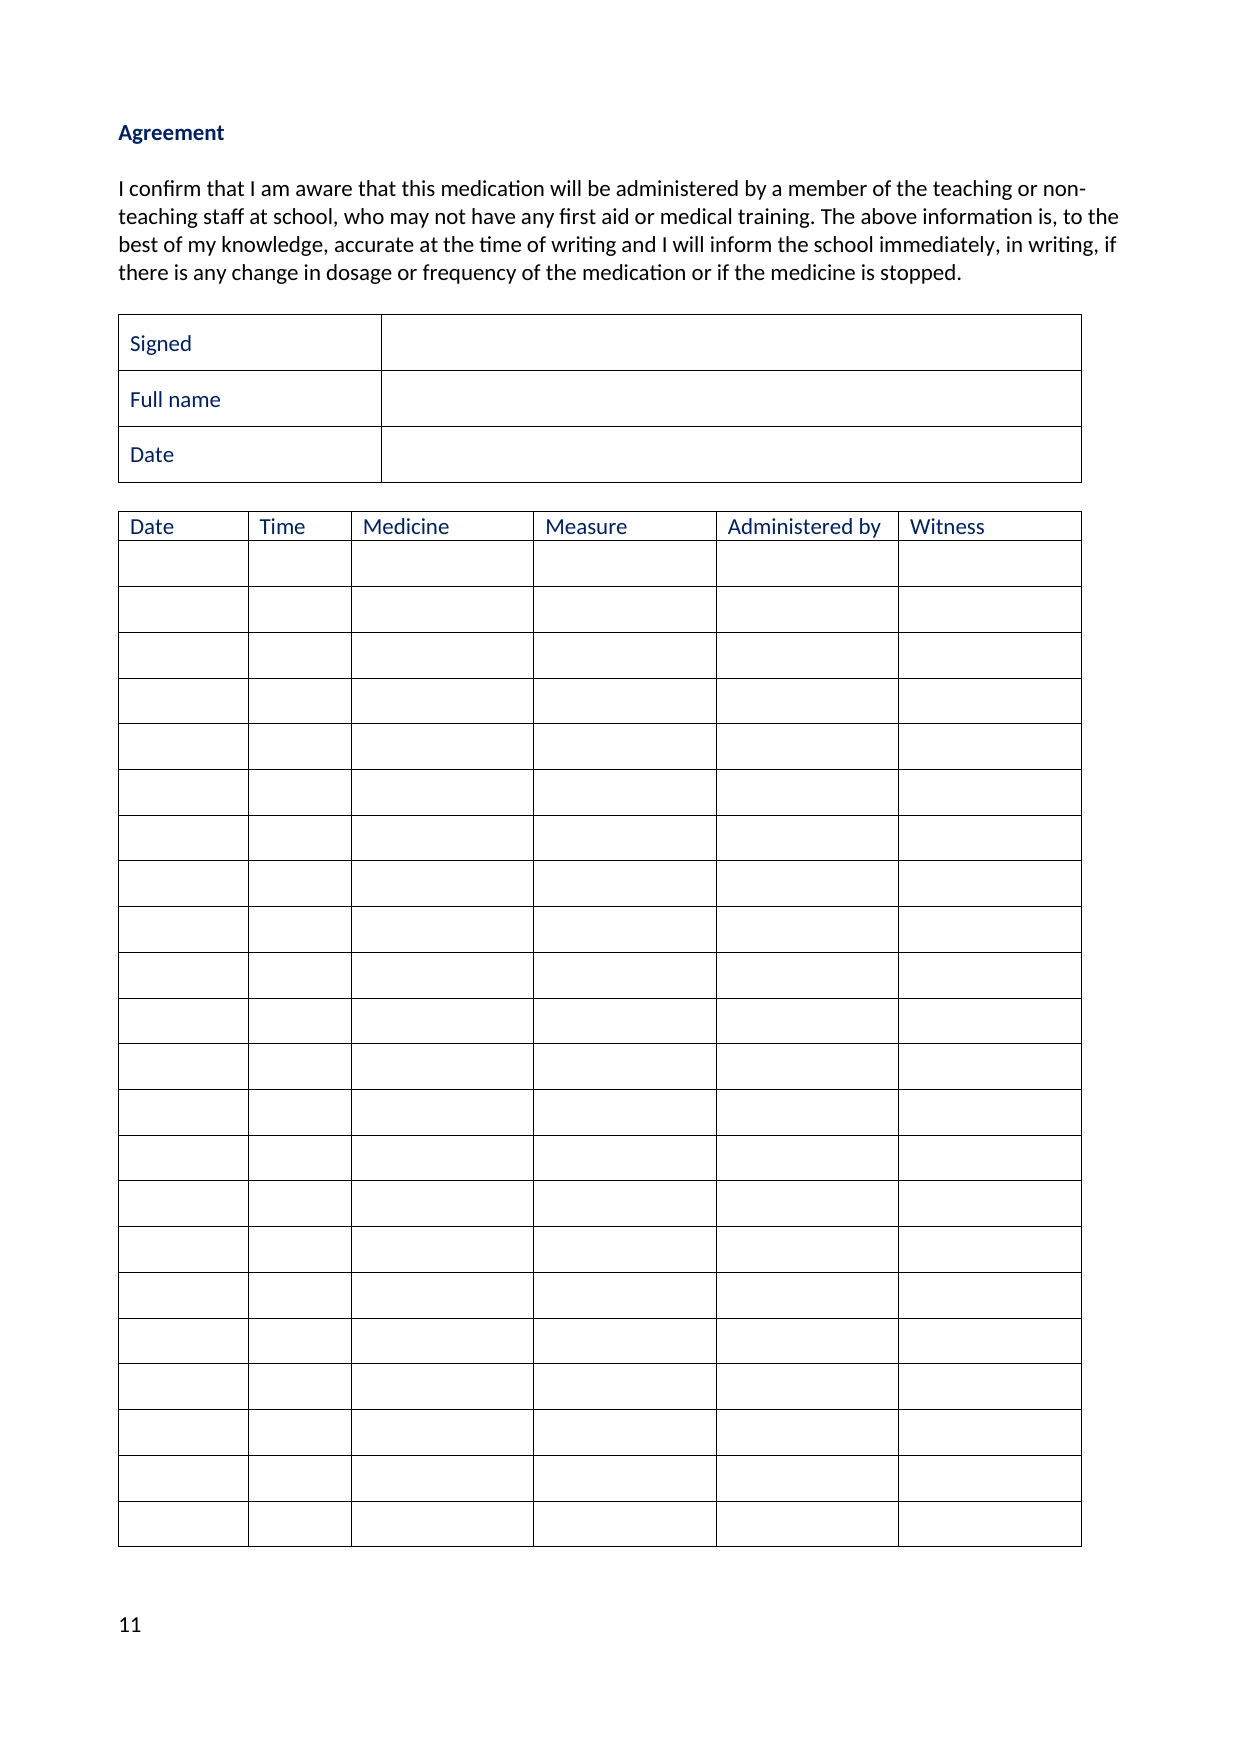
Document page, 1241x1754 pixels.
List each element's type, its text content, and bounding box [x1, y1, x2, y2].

table_cell [717, 770, 898, 814]
table_cell [899, 999, 1081, 1043]
table_cell [534, 1044, 716, 1089]
table_cell Date [119, 427, 381, 482]
table_cell [717, 1044, 898, 1089]
table_cell [534, 770, 716, 814]
table_cell [352, 1136, 533, 1180]
table_cell [352, 816, 533, 860]
table_cell [119, 724, 248, 769]
table_cell [352, 1227, 533, 1272]
table_cell [899, 861, 1081, 906]
table_header Measure [534, 512, 716, 540]
table_cell [352, 633, 533, 677]
table_cell [534, 541, 716, 586]
table_cell [249, 1456, 351, 1501]
table_cell [119, 1456, 248, 1501]
table_cell [717, 1502, 898, 1546]
table_cell [899, 1136, 1081, 1180]
table_cell [382, 371, 1081, 426]
table_cell [534, 1502, 716, 1546]
table_cell [717, 1319, 898, 1363]
table_cell [119, 1090, 248, 1135]
table_cell [119, 1181, 248, 1226]
table_cell [534, 1181, 716, 1226]
table_cell [119, 816, 248, 860]
table_cell [899, 1273, 1081, 1318]
table_cell [899, 1410, 1081, 1455]
table_cell [119, 1044, 248, 1089]
table_cell [119, 679, 248, 723]
table_cell [717, 999, 898, 1043]
table_cell [249, 1136, 351, 1180]
text I confirm that I am aware that this medication will be administered by a member of the teaching or non-teaching staff at school, who may not have any first aid or medical training. The above information is, to the best of my knowledge, accurate at the time of writing and I will inform the school immediately, in writing, if there is any change in dosage or frequency of the medication or if the medicine is stopped. [118, 174, 1122, 286]
table_cell [899, 1227, 1081, 1272]
table_cell [534, 953, 716, 997]
table_cell [534, 1090, 716, 1135]
table_cell [899, 587, 1081, 632]
table_cell [352, 1181, 533, 1226]
table_cell [717, 679, 898, 723]
table_cell [249, 679, 351, 723]
table_cell [249, 1410, 351, 1455]
table_cell [534, 907, 716, 952]
table_cell [534, 1319, 716, 1363]
table_cell [717, 1273, 898, 1318]
table_cell [899, 1502, 1081, 1546]
table_cell [899, 541, 1081, 586]
table_cell [899, 1364, 1081, 1409]
table_header Date [119, 512, 248, 540]
table_cell [534, 633, 716, 677]
table_cell [534, 1456, 716, 1501]
table_cell Full name [119, 371, 381, 426]
table_cell [249, 1090, 351, 1135]
table_cell [119, 861, 248, 906]
table_cell [119, 541, 248, 586]
table_cell [119, 1136, 248, 1180]
table_cell [249, 1181, 351, 1226]
table_cell [249, 1227, 351, 1272]
table_cell [352, 1273, 533, 1318]
table_cell [717, 1410, 898, 1455]
table_cell [899, 1319, 1081, 1363]
table_cell [899, 770, 1081, 814]
table_cell [899, 907, 1081, 952]
table_cell [119, 1364, 248, 1409]
table_cell [717, 1364, 898, 1409]
table_cell [249, 907, 351, 952]
table_cell [352, 1502, 533, 1546]
table_cell [119, 999, 248, 1043]
table_cell [899, 679, 1081, 723]
table_cell [717, 861, 898, 906]
table_cell [249, 953, 351, 997]
table_cell [534, 861, 716, 906]
table_cell [717, 541, 898, 586]
table_cell [899, 816, 1081, 860]
table_header [382, 315, 1081, 370]
table_cell [382, 427, 1081, 482]
table_cell [352, 861, 533, 906]
table_cell [717, 724, 898, 769]
table_cell [119, 1502, 248, 1546]
table_cell [717, 816, 898, 860]
table_cell [249, 1273, 351, 1318]
table_cell [119, 770, 248, 814]
table_cell [534, 679, 716, 723]
table_cell [717, 1227, 898, 1272]
table_cell [352, 587, 533, 632]
table_cell [352, 953, 533, 997]
table_cell [249, 633, 351, 677]
table_cell [899, 633, 1081, 677]
table_cell [119, 587, 248, 632]
table_cell [119, 1410, 248, 1455]
table_cell [352, 541, 533, 586]
table_cell [249, 1502, 351, 1546]
table_cell [249, 770, 351, 814]
table_cell [352, 907, 533, 952]
table_cell [717, 907, 898, 952]
table_cell [717, 1181, 898, 1226]
table_header Time [249, 512, 351, 540]
table_cell [717, 587, 898, 632]
table_cell [249, 861, 351, 906]
table_cell [119, 1319, 248, 1363]
table_cell [119, 633, 248, 677]
table_cell [717, 1456, 898, 1501]
table_cell [534, 1364, 716, 1409]
table_cell [717, 953, 898, 997]
table_header Medicine [352, 512, 533, 540]
table_cell [352, 679, 533, 723]
table_cell [119, 1273, 248, 1318]
table_cell [249, 816, 351, 860]
table_cell [249, 587, 351, 632]
table_cell [119, 1227, 248, 1272]
table_cell [352, 1090, 533, 1135]
table_cell [534, 587, 716, 632]
table_cell [717, 1136, 898, 1180]
table_cell [352, 1410, 533, 1455]
table_cell [352, 1319, 533, 1363]
table_cell [352, 1456, 533, 1501]
table_cell [717, 633, 898, 677]
table_cell [352, 999, 533, 1043]
table_cell [534, 1273, 716, 1318]
table_cell [899, 1456, 1081, 1501]
table_cell [899, 724, 1081, 769]
table_cell [249, 724, 351, 769]
table_cell [534, 1410, 716, 1455]
table_cell [119, 953, 248, 997]
table_header Administered by [717, 512, 898, 540]
table_header Signed [119, 315, 381, 370]
table_cell [352, 1364, 533, 1409]
table_cell [249, 541, 351, 586]
table_cell [534, 724, 716, 769]
table_cell [119, 907, 248, 952]
table_cell [352, 724, 533, 769]
table_cell [899, 1044, 1081, 1089]
table_cell [899, 1090, 1081, 1135]
table_cell [352, 1044, 533, 1089]
table_cell [534, 999, 716, 1043]
table_cell [534, 1136, 716, 1180]
table_cell [534, 816, 716, 860]
table_cell [249, 1364, 351, 1409]
table_cell [899, 953, 1081, 997]
table_cell [249, 999, 351, 1043]
table_cell [899, 1181, 1081, 1226]
table_cell [249, 1044, 351, 1089]
text Agreement [118, 118, 1122, 146]
table_cell [534, 1227, 716, 1272]
table_cell [249, 1319, 351, 1363]
table_cell [352, 770, 533, 814]
table_header Witness [899, 512, 1081, 540]
table_cell [717, 1090, 898, 1135]
